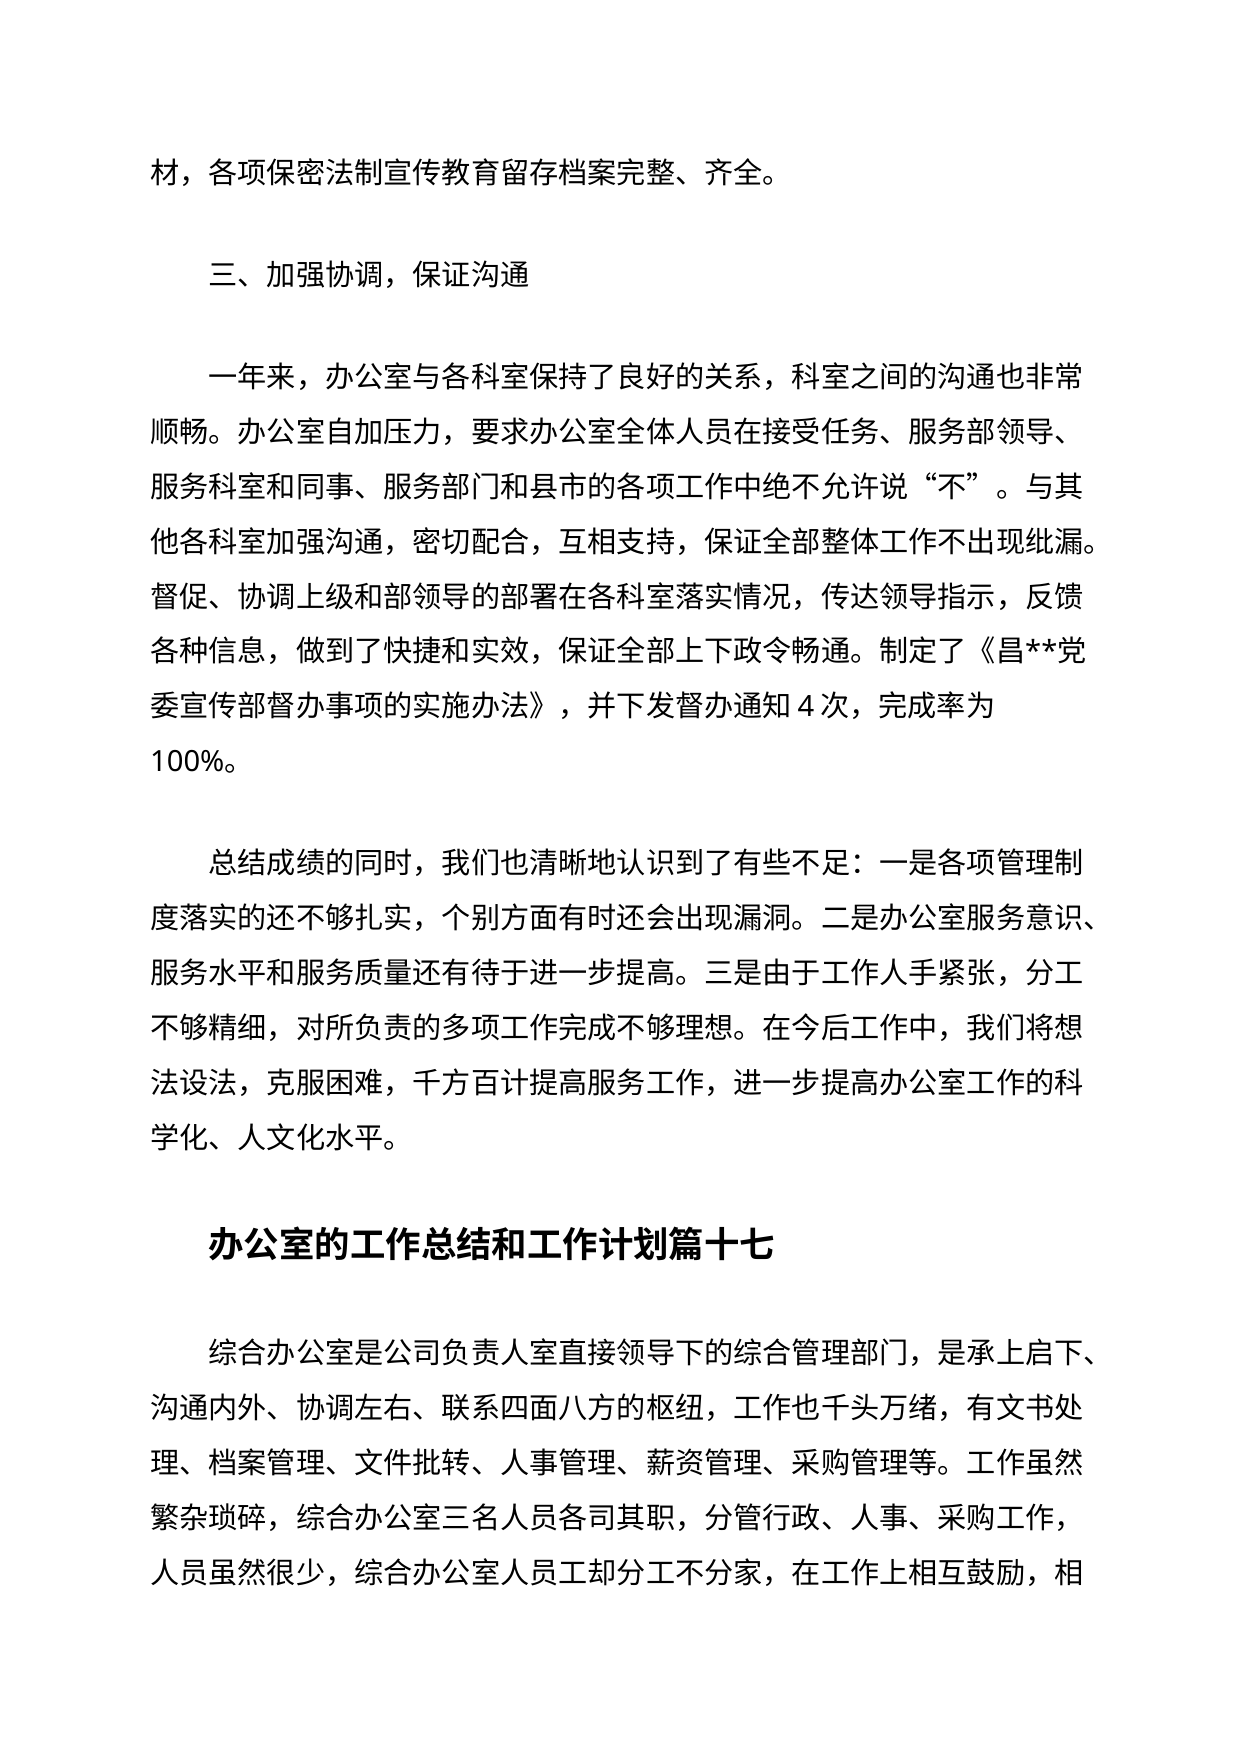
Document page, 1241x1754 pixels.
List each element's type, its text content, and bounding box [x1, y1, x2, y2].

text 办公室的工作总结和工作计划篇十七 [150, 1216, 1090, 1267]
text 三、加强协调，保证沟通 [150, 252, 1090, 294]
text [150, 150, 1090, 192]
text 总结成绩的同时，我们也清晰地认识到了有些不足：一是各项管理制度落实的还不够扎实，个别方面有时还会出现漏洞。二是办公室服务意识、服务水平和服务质量还有待于进一步提高。三是由于工作人手紧张，分工不够精细，对所负责的多项工作完成不够理想。在今后工作中，我们将想法设法，克服困难，千方百计提高服务工作，进一步提高办公室工作的科学化、人文化水平。 [150, 840, 1090, 1157]
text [150, 1330, 1090, 1592]
text 一年来，办公室与各科室保持了良好的关系，科室之间的沟通也非常顺畅。办公室自加压力，要求办公室全体人员在接受任务、服务部领导、服务科室和同事、服务部门和县市的各项工作中绝不允许说“不”。与其他各科室加强沟通，密切配合，互相支持，保证全部整体工作不出现纰漏。督促、协调上级和部领导的部署在各科室落实情况，传达领导指示，反馈各种信息，做到了快捷和实效，保证全部上下政令畅通。制定了《昌**党委宣传部督办事项的实施办法》，并下发督办通知4次，完成率为100%。 [150, 353, 1090, 780]
